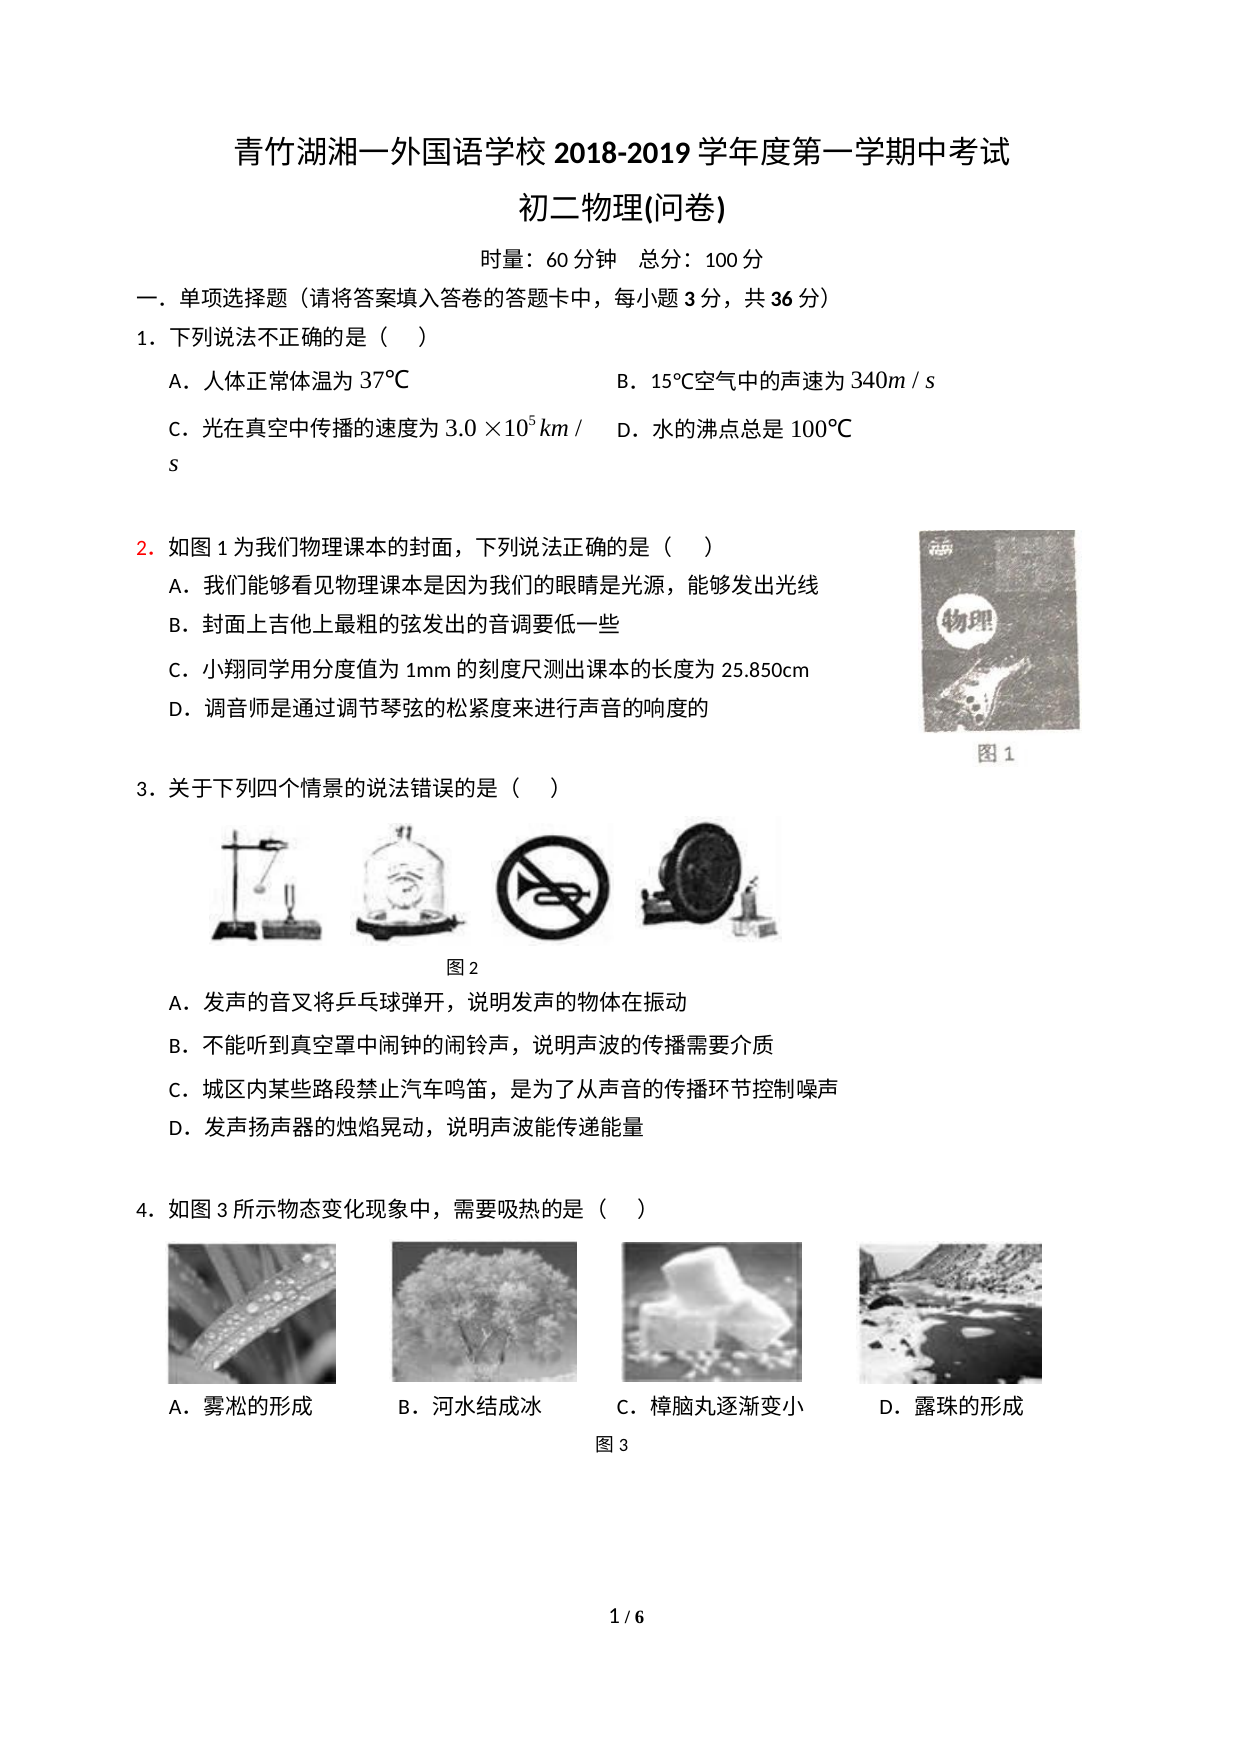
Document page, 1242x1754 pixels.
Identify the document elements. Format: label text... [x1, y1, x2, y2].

text 4．如图 3 所示物态变化现象中，需要吸热的是（ ） [136, 1190, 1096, 1225]
picture [621, 1242, 802, 1382]
text 2．如图 1 为我们物理课本的封面，下列说法正确的是（ ） [136, 530, 1096, 561]
text C．小翔同学用分度值为 1mm 的刻度尺测出课本的长度为 25.850cm D．调音师是通过调节琴弦的松紧度来进行声音的响度的 [169, 652, 824, 722]
picture [209, 825, 327, 946]
text A．我们能够看见物理课本是因为我们的眼睛是光源，能够发出光线 B．封面上吉他上最粗的弦发出的音调要低一些 [169, 568, 824, 638]
text 图 3 [590, 1429, 633, 1457]
text C．光在真空中传播的速度为 3.0 105 km / s [169, 409, 594, 478]
text 初二物理(问卷) [512, 183, 732, 228]
text 青竹湖湘一外国语学校 2018-2019 学年度第一学期中考试 [226, 127, 1018, 172]
text 3．关于下列四个情景的说法错误的是（ ） [136, 771, 1096, 802]
text A．雾凇的形成 B．河水结成冰 C．樟脑丸逐渐变小 D．露珠的形成 [169, 1389, 1096, 1421]
picture [165, 1241, 336, 1384]
text 一．单项选择题（请将答案填入答卷的答题卡中，每小题 3 分，共 36 分） [136, 281, 1096, 313]
text A．人体正常体温为 37℃ B．15℃空气中的声速为 340m / s [169, 357, 1096, 395]
text C．城区内某些路段禁止汽车鸣笛，是为了从声音的传播环节控制噪声 D．发声扬声器的烛焰晃动，说明声波能传递能量 [169, 1072, 845, 1142]
picture [856, 1241, 1042, 1384]
text 1．下列说法不正确的是（ ） [136, 320, 1096, 352]
text A．发声的音叉将乒乓球弹开，说明发声的物体在振动 [169, 985, 845, 1017]
text D．水的沸点总是100℃ [617, 405, 1096, 444]
picture [918, 561, 1082, 768]
picture [350, 823, 471, 946]
picture [635, 816, 782, 944]
picture [389, 1239, 577, 1382]
picture [491, 823, 614, 946]
text B．不能听到真空罩中闹钟的闹铃声，说明声波的传播需要介质 [169, 1028, 845, 1060]
text 图 2 [446, 953, 1096, 980]
text 时量：60 分钟 总分：100 分 [473, 242, 771, 274]
